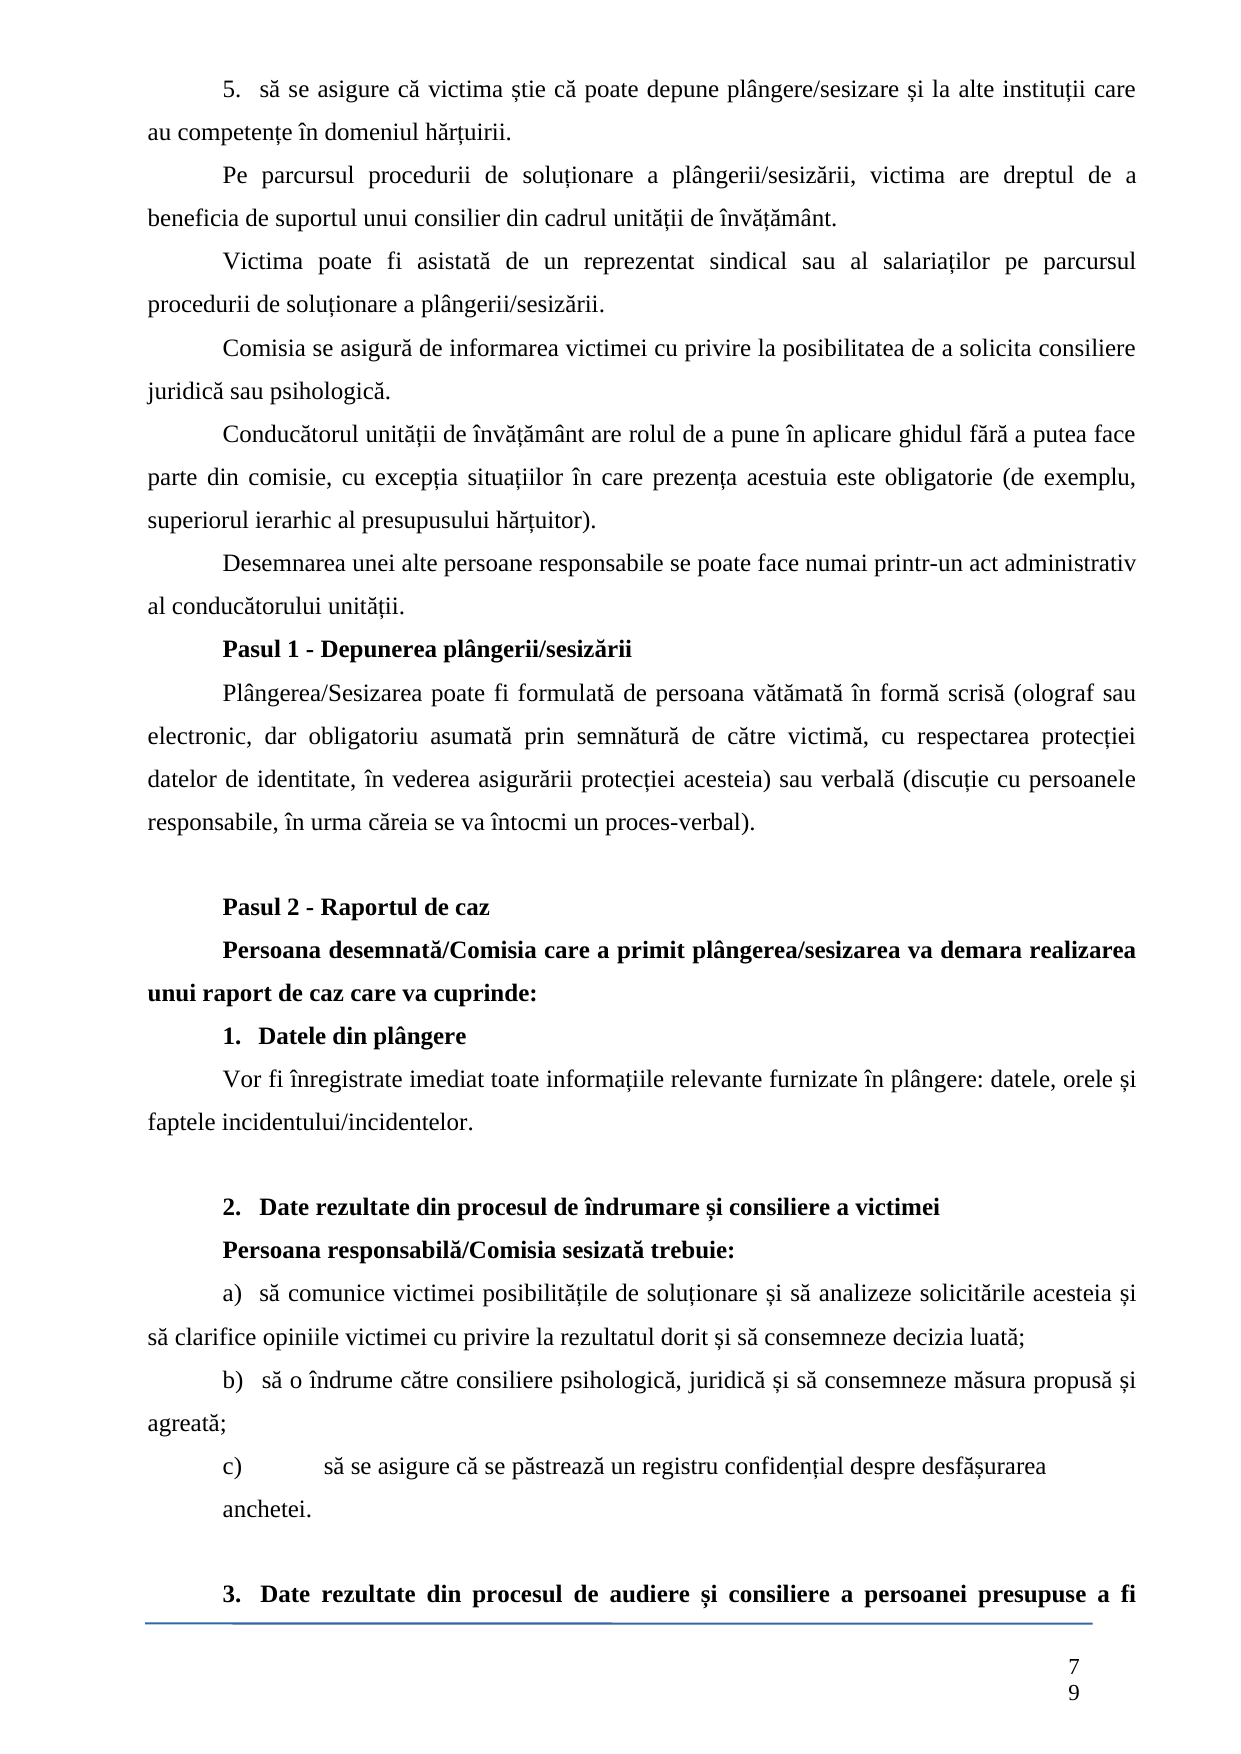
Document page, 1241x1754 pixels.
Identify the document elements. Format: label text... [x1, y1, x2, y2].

list să se asigure că victima știe că poate depune plângere/sesizare și la alte instituții care au competențe în domeniul hărțuirii. [147, 74, 1138, 146]
list să comunice victimei posibilitățile de soluționare și să analizeze solicitările acesteia și să clarifice opiniile victimei cu privire la rezultatul dorit și să consemneze decizia luată; [147, 1278, 1138, 1350]
list să se asigure că se păstrează un registru confidențial despre desfășurarea anchetei. [222, 1451, 1138, 1523]
text Victima poate fi asistată de un reprezentat sindical sau al salariaților pe parcursul procedurii de soluționare a plângerii/sesizării. [147, 246, 1138, 318]
text Comisia se asigură de informarea victimei cu privire la posibilitatea de a solicita consiliere juridică sau psihologică. [147, 333, 1138, 404]
text Conducătorul unității de învățământ are rolul de a pune în aplicare ghidul fără a putea face parte din comisie, cu excepția situațiilor în care prezența acestuia este obligatorie (de exemplu, superiorul ierarhic al presupusului hărțuitor). [147, 419, 1138, 534]
text Pe parcursul procedurii de soluționare a plângerii/sesizării, victima are dreptul de a beneficia de suportul unui consilier din cadrul unității de învățământ. [147, 160, 1138, 232]
list Datele din plângere [222, 1021, 1138, 1050]
text Persoana responsabilă/Comisia sesizată trebuie: [222, 1235, 1138, 1264]
text Pasul 2 - Raportul de caz [222, 892, 1138, 921]
text Plângerea/Sesizarea poate fi formulată de persoana vătămată în formă scrisă (olograf sau electronic, dar obligatoriu asumată prin semnătură de către victimă, cu respectarea protecției datelor de identitate, în vederea asigurării protecției acesteia) sau verbală (discuție cu persoanele responsabile, în urma căreia se va întocmi un proces-verbal). [147, 678, 1138, 836]
text Vor fi înregistrate imediat toate informațiile relevante furnizate în plângere: datele, orele și faptele incidentului/incidentelor. [147, 1064, 1138, 1136]
list Date rezultate din procesul de îndrumare și consiliere a victimei [222, 1192, 1138, 1221]
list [147, 1579, 1138, 1608]
text Pasul 1 - Depunerea plângerii/sesizării [222, 634, 1138, 663]
text Persoana desemnată/Comisia care a primit plângerea/sesizarea va demara realizarea unui raport de caz care va cuprinde: [147, 935, 1138, 1007]
list să o îndrume către consiliere psihologică, juridică și să consemneze măsura propusă și agreată; [147, 1365, 1138, 1437]
text Desemnarea unei alte persoane responsabile se poate face numai printr-un act administrativ al conducătorului unității. [147, 548, 1138, 620]
